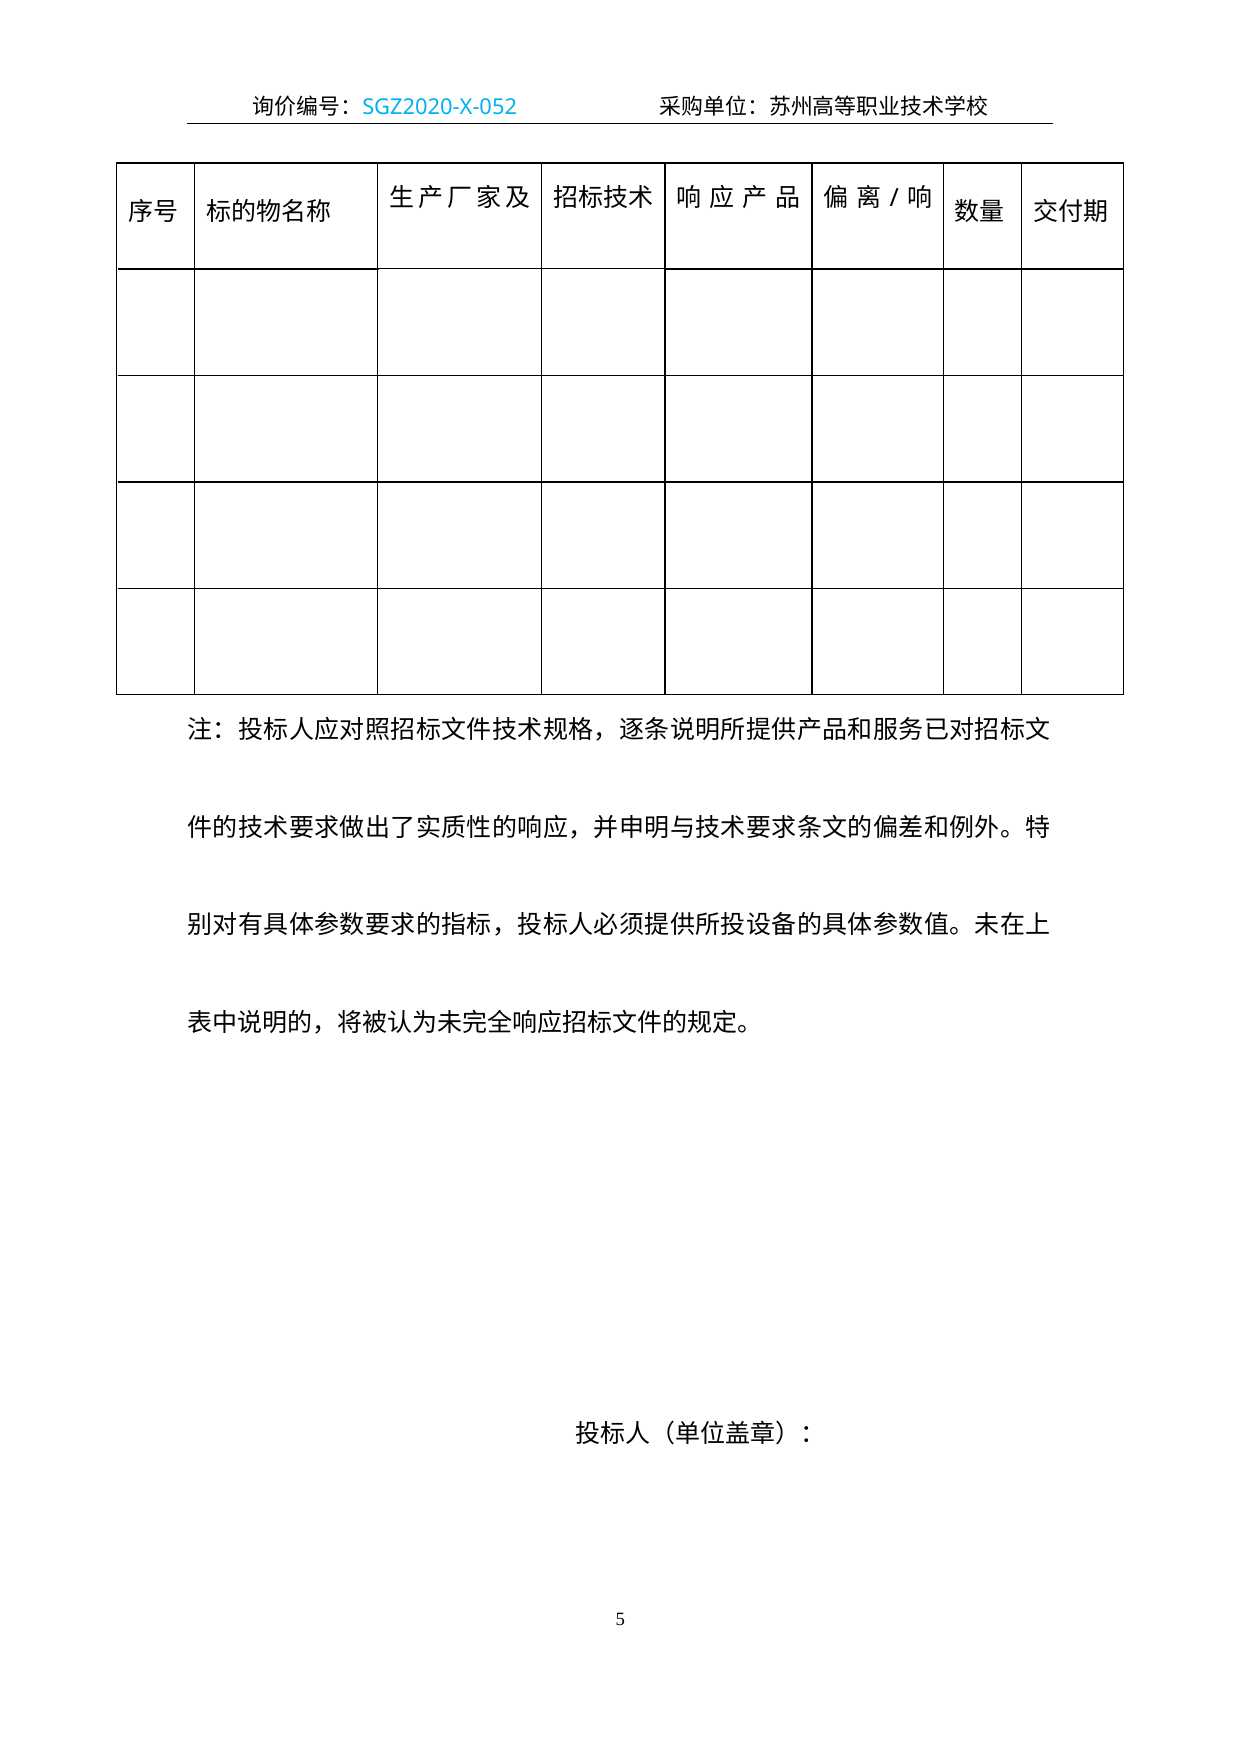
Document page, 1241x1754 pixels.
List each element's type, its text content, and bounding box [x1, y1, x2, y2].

table_cell [117, 376, 194, 481]
table_cell [1022, 483, 1123, 587]
table_cell [195, 270, 377, 375]
table_cell [195, 589, 377, 694]
table_cell [195, 376, 377, 481]
table_cell [813, 376, 943, 481]
table_cell [666, 376, 811, 481]
table_header 招标技术要求 [542, 164, 664, 268]
table_cell [944, 483, 1021, 587]
table_cell [1022, 376, 1123, 481]
table_cell [666, 270, 811, 375]
table_header 交付期 [1022, 164, 1123, 268]
table_cell [813, 483, 943, 587]
table_cell [117, 589, 194, 694]
table_header 响应产品技术要求 [666, 164, 811, 268]
table_cell [542, 376, 664, 481]
text 注：投标人应对照招标文件技术规格，逐条说明所提供产品和服务已对招标文件的技术要求做出了实质性的响应，并申明与技术要求条文的偏差和例外。特别对有具体参数要求的指标，投标人必须提供所投设备的具体参数值。未在上表中说明的，将被认为未完全响应招标文件的规定。 [187, 695, 1053, 1053]
table_cell [378, 376, 541, 481]
table_header 序号 [117, 164, 194, 268]
table_cell [813, 589, 943, 694]
table_cell [542, 589, 664, 694]
text 投标人（单位盖章）： [187, 1399, 1053, 1464]
table_header 偏离/响应 [813, 164, 943, 268]
table_cell [813, 270, 943, 375]
table_cell [117, 482, 194, 587]
table_cell [542, 483, 664, 587]
table_header 数量 [944, 164, 1021, 268]
table_cell [378, 483, 541, 587]
table_cell [944, 589, 1021, 694]
table_cell [666, 589, 811, 694]
table_cell [1022, 589, 1123, 694]
table_header 标的物名称 [195, 164, 377, 268]
table_cell [944, 270, 1021, 375]
table_cell [944, 376, 1021, 481]
table_cell [195, 483, 377, 587]
table_cell [378, 589, 541, 694]
table_cell [117, 269, 194, 375]
table_cell [666, 483, 811, 587]
table_cell [378, 269, 541, 375]
table_cell [542, 269, 664, 375]
table_cell [1022, 270, 1123, 375]
table_header 生产厂家及品牌型号 [378, 164, 541, 268]
